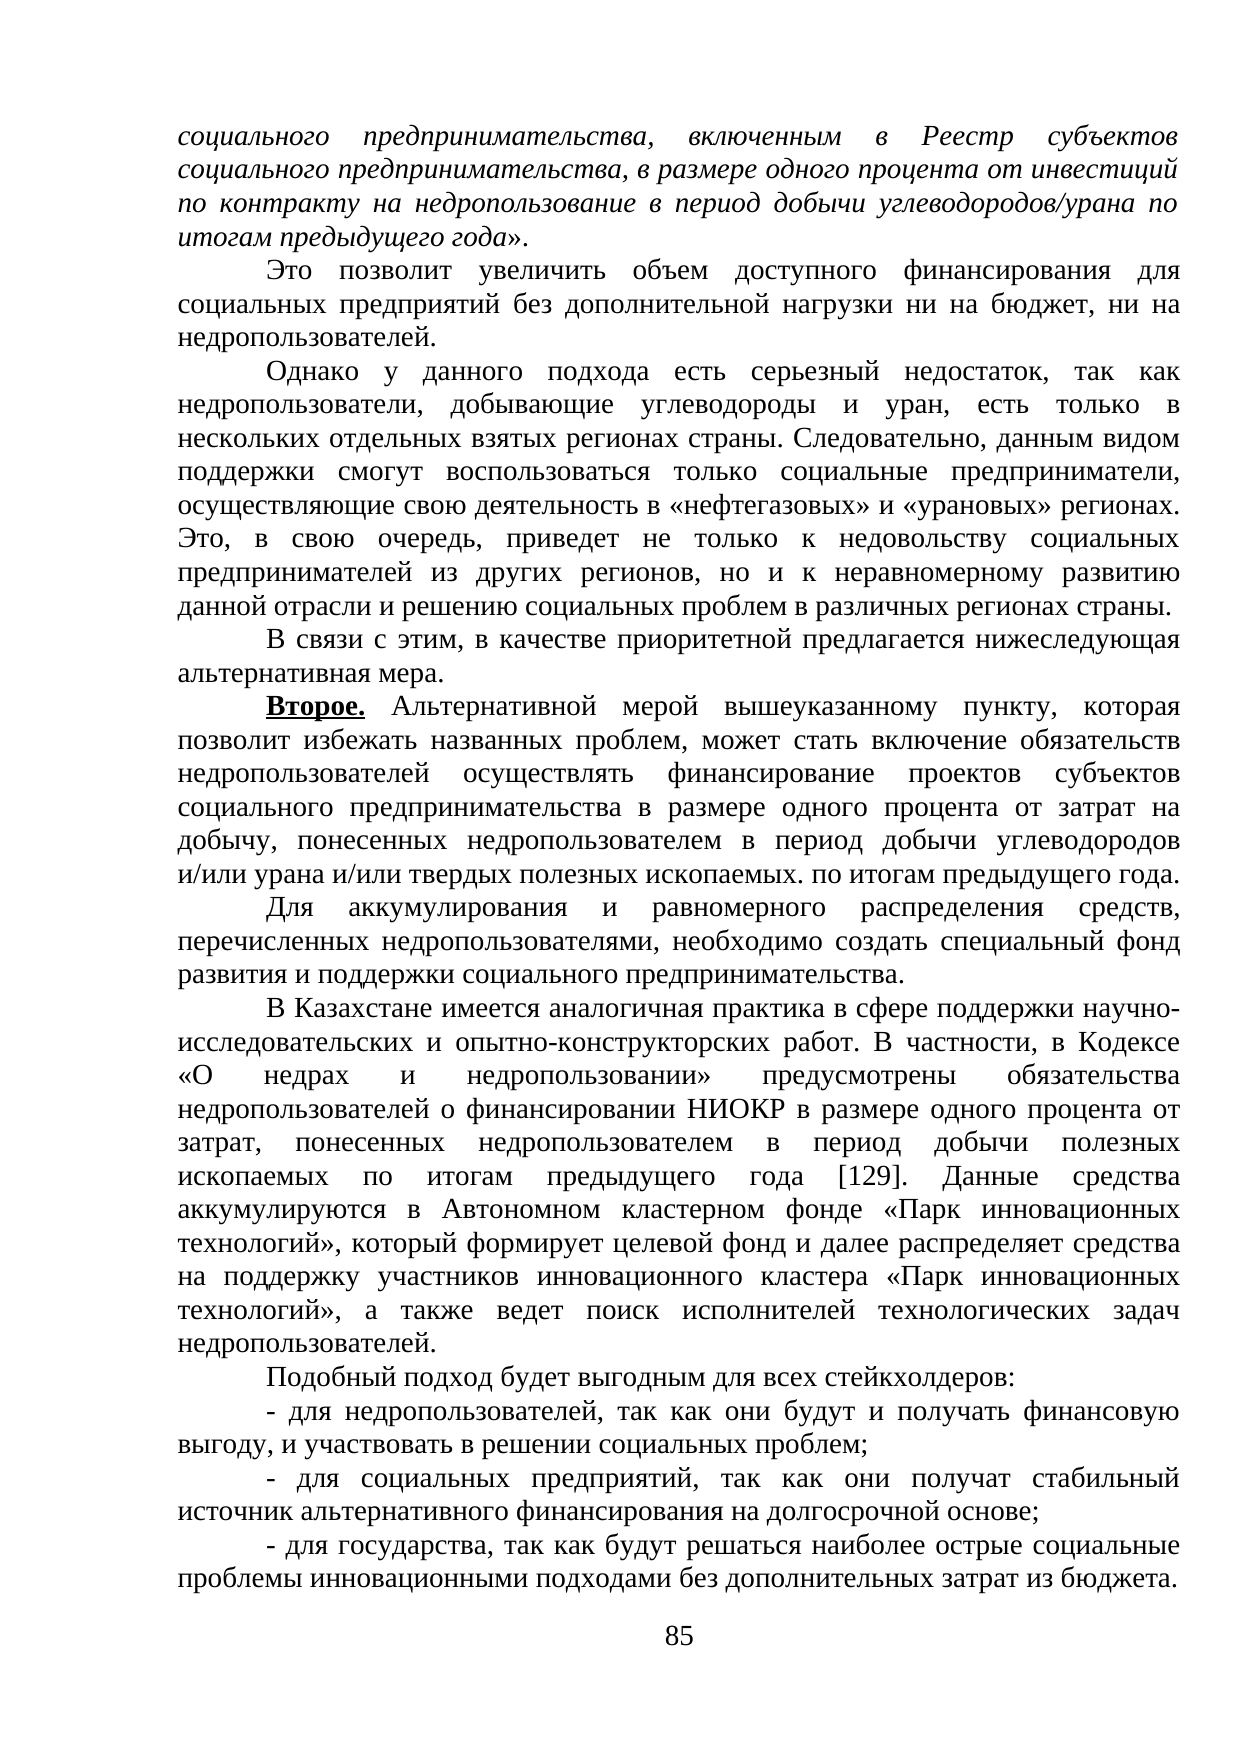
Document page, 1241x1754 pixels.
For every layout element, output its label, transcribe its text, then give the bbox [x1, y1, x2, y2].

text Для аккумулирования и равномерного распределения средств, перечисленных недропользователями, необходимо создать специальный фонд развития и поддержки социального предпринимательства. [177, 889, 1181, 990]
text - для государства, так как будут решаться наиболее острые социальные проблемы инновационными подходами без дополнительных затрат из бюджета. [177, 1527, 1181, 1594]
text Это позволит увеличить объем доступного финансирования для социальных предприятий без дополнительной нагрузки ни на бюджет, ни на недропользователей. [177, 252, 1181, 353]
text В связи с этим, в качестве приоритетной предлагается нижеследующая альтернативная мера. [177, 621, 1181, 688]
text Второе. Альтернативной мерой вышеуказанному пункту, которая позволит избежать названных проблем, может стать включение обязательств недропользователей осуществлять финансирование проектов субъектов социального предпринимательства в размере одного процента от затрат на добычу, понесенных недропользователем в период добычи углеводородов и/или урана и/или твердых полезных ископаемых. по итогам предыдущего года. [177, 688, 1181, 889]
text Подобный подход будет выгодным для всех стейкхолдеров: [177, 1359, 1181, 1393]
text В Казахстане имеется аналогичная практика в сфере поддержки научно-исследовательских и опытно-конструкторских работ. В частности, в Кодексе «О недрах и недропользовании» предусмотрены обязательства недропользователей о финансировании НИОКР в размере одного процента от затрат, понесенных недропользователем в период добычи полезных ископаемых по итогам предыдущего года [129]. Данные средства аккумулируются в Автономном кластерном фонде «Парк инновационных технологий», который формирует целевой фонд и далее распределяет средства на поддержку участников инновационного кластера «Парк инновационных технологий», а также ведет поиск исполнителей технологических задач недропользователей. [177, 990, 1181, 1359]
text Однако у данного подхода есть серьезный недостаток, так как недропользователи, добывающие углеводороды и уран, есть только в нескольких отдельных взятых регионах страны. Следовательно, данным видом поддержки смогут воспользоваться только социальные предприниматели, осуществляющие свою деятельность в «нефтегазовых» и «урановых» регионах. Это, в свою очередь, приведет не только к недовольству социальных предпринимателей из других регионов, но и к неравномерному развитию данной отрасли и решению социальных проблем в различных регионах страны. [177, 353, 1181, 621]
text - для недропользователей, так как они будут и получать финансовую выгоду, и участвовать в решении социальных проблем; [177, 1393, 1181, 1460]
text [177, 118, 1181, 252]
text - для социальных предприятий, так как они получат стабильный источник альтернативного финансирования на долгосрочной основе; [177, 1460, 1181, 1527]
